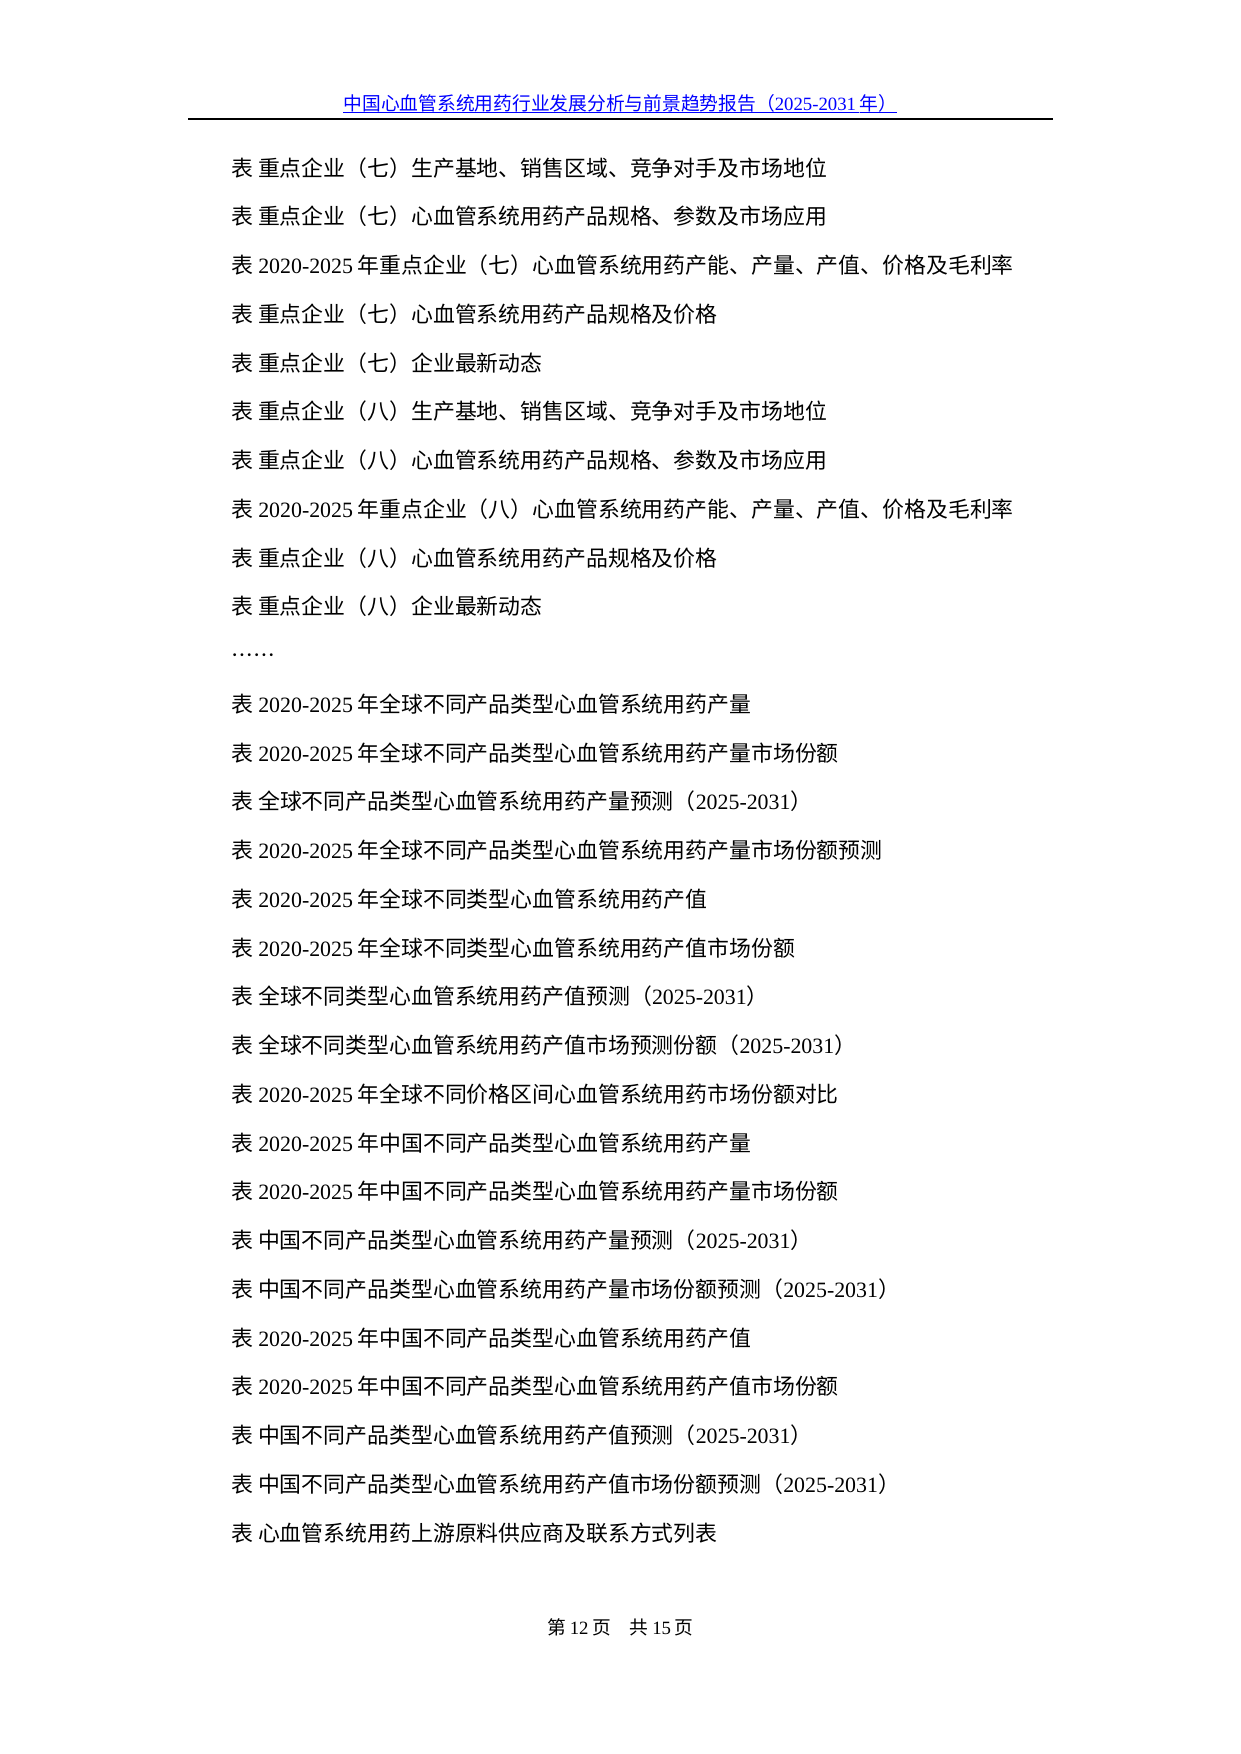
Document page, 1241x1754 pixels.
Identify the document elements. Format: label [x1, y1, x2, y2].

text [187, 150, 1053, 1548]
